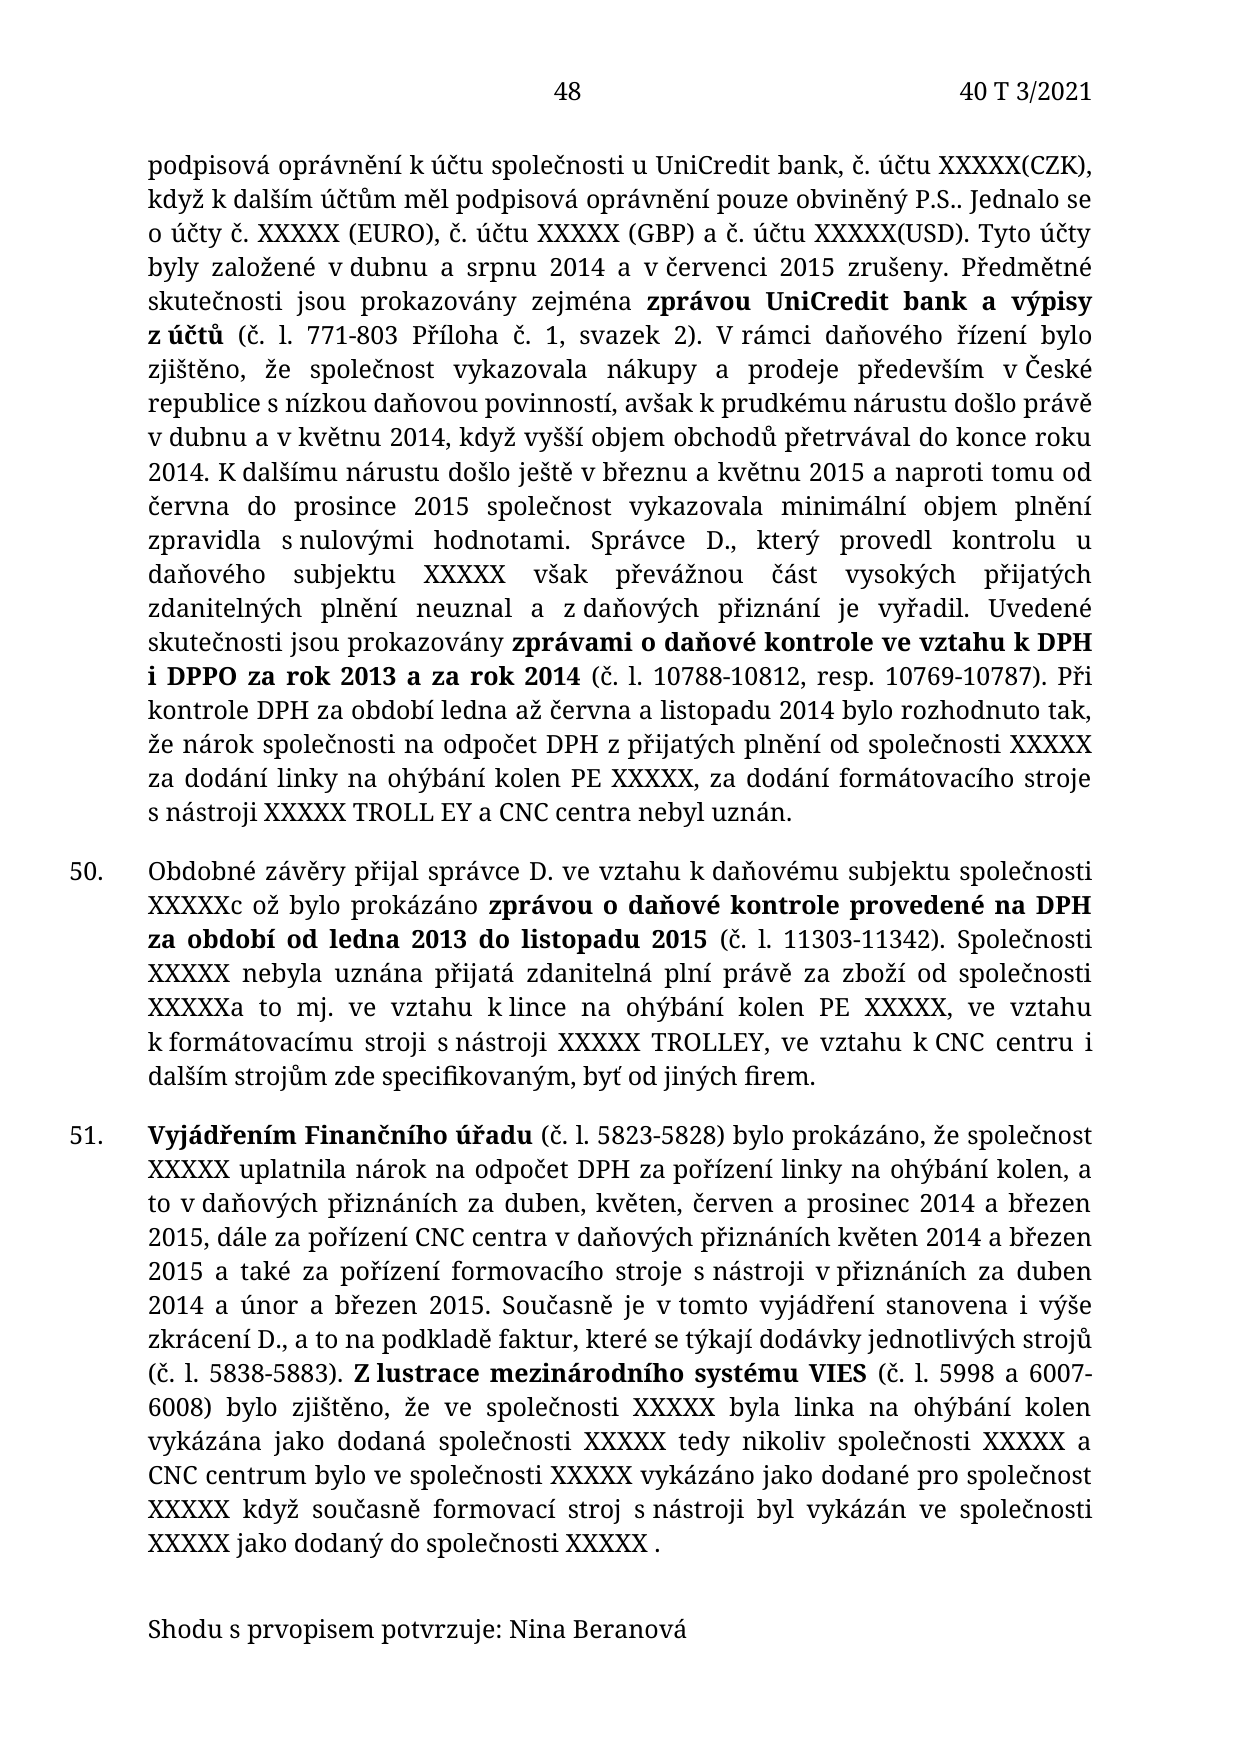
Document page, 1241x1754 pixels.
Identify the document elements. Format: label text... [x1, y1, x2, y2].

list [103, 148, 1093, 829]
list Obdobné závěry přijal správce D. ve vztahu k daňovému subjektu společnosti XXXXXc ož bylo prokázáno zprávou o daňové kontrole provedené na DPH za období od ledna 2013 do listopadu 2015 (č. l. 11303-11342). Společnosti XXXXX nebyla uznána přijatá zdanitelná plní právě za zboží od společnosti XXXXXa to mj. ve vztahu k lince na ohýbání kolen PE XXXXX, ve vztahu k formátovacímu stroji s nástroji XXXXX TROLLEY, ve vztahu k CNC centru i dalším strojům zde specifikovaným, byť od jiných firem. [103, 854, 1093, 1092]
list Vyjádřením Finančního úřadu (č. l. 5823-5828) bylo prokázáno, že společnost XXXXX uplatnila nárok na odpočet DPH za pořízení linky na ohýbání kolen, a to v daňových přiznáních za duben, květen, červen a prosinec 2014 a březen 2015, dále za pořízení CNC centra v daňových přiznáních květen 2014 a březen 2015 a také za pořízení formovacího stroje s nástroji v přiznáních za duben 2014 a únor a březen 2015. Současně je v tomto vyjádření stanovena i výše zkrácení D., a to na podkladě faktur, které se týkají dodávky jednotlivých strojů (č. l. 5838-5883). Z lustrace mezinárodního systému VIES (č. l. 5998 a 6007-6008) bylo zjištěno, že ve společnosti XXXXX byla linka na ohýbání kolen vykázána jako dodaná společnosti XXXXX tedy nikoliv společnosti XXXXX a CNC centrum bylo ve společnosti XXXXX vykázáno jako dodané pro společnost XXXXX když současně formovací stroj s nástroji byl vykázán ve společnosti XXXXX jako dodaný do společnosti XXXXX . [103, 1117, 1093, 1560]
